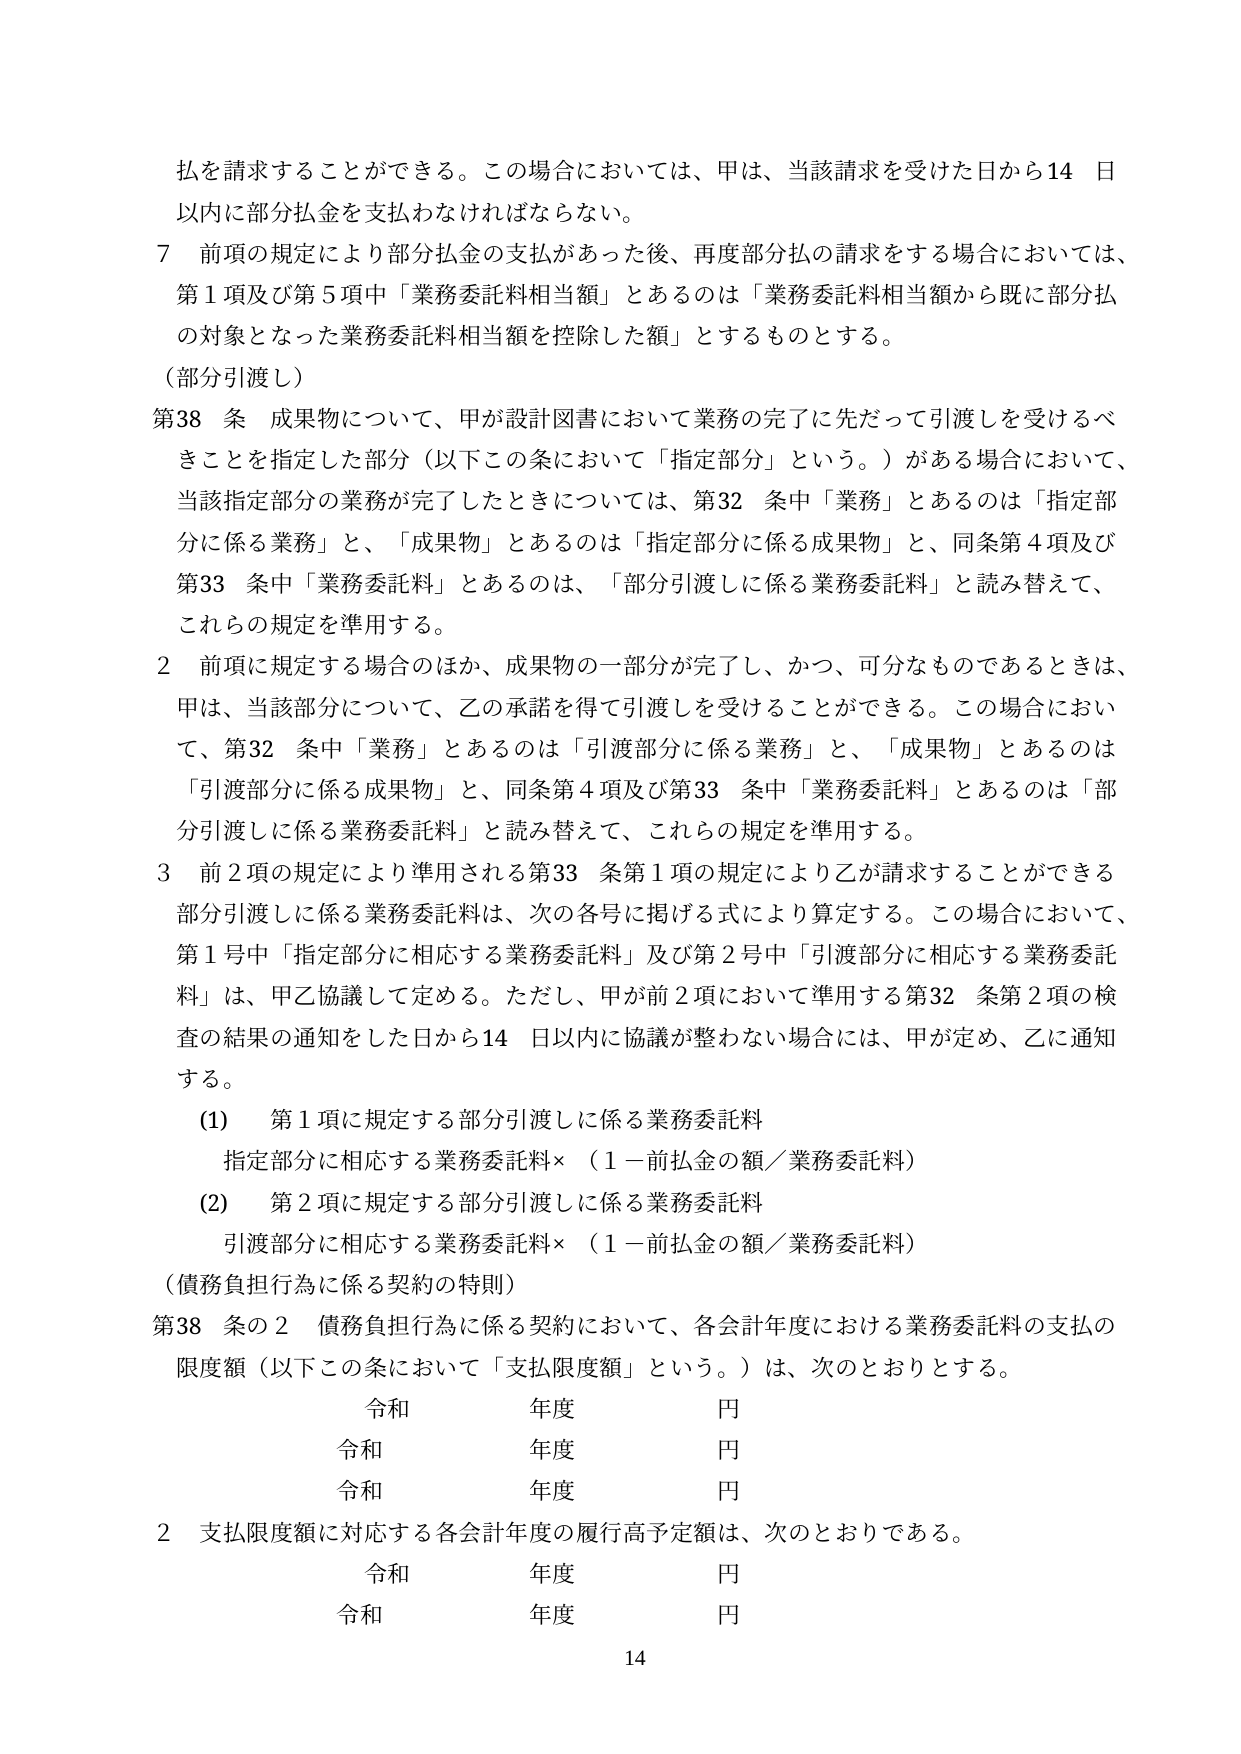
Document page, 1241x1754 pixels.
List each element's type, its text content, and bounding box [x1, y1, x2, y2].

text ２ 支払限度額に対応する各会計年度の履行高予定額は、次のとおりである。 [152, 1511, 1117, 1552]
text 引渡部分に相応する業務委託料×（１－前払金の額／業務委託料） [152, 1222, 1117, 1263]
text 指定部分に相応する業務委託料×（１－前払金の額／業務委託料） [152, 1139, 1117, 1181]
text ３ 前２項の規定により準用される第33条第１項の規定により乙が請求することができる部分引渡しに係る業務委託料は、次の各号に掲げる式により算定する。この場合において、第１号中「指定部分に相応する業務委託料」及び第２号中「引渡部分に相応する業務委託料」は、甲乙協議して定める。ただし、甲が前２項において準用する第32条第２項の検査の結果の通知をした日から14日以内に協議が整わない場合には、甲が定め、乙に通知する。 [152, 851, 1117, 1098]
text （債務負担行為に係る契約の特則） [152, 1263, 1117, 1304]
text ７ 前項の規定により部分払金の支払があった後、再度部分払の請求をする場合においては、第１項及び第５項中「業務委託料相当額」とあるのは「業務委託料相当額から既に部分払の対象となった業務委託料相当額を控除した額」とするものとする。 [152, 232, 1117, 356]
text (1) 第１項に規定する部分引渡しに係る業務委託料 [176, 1098, 1117, 1139]
text 第38条 成果物について、甲が設計図書において業務の完了に先だって引渡しを受けるべきことを指定した部分（以下この条において「指定部分」という。）がある場合において、当該指定部分の業務が完了したときについては、第32条中「業務」とあるのは「指定部分に係る業務」と、「成果物」とあるのは「指定部分に係る成果物」と、同条第４項及び第33条中「業務委託料」とあるのは、「部分引渡しに係る業務委託料」と読み替えて、これらの規定を準用する。 [152, 397, 1117, 644]
text 令和 年度 円 [152, 1593, 1117, 1634]
text ２ 前項に規定する場合のほか、成果物の一部分が完了し、かつ、可分なものであるときは、甲は、当該部分について、乙の承諾を得て引渡しを受けることができる。この場合において、第32条中「業務」とあるのは「引渡部分に係る業務」と、「成果物」とあるのは「引渡部分に係る成果物」と、同条第４項及び第33条中「業務委託料」とあるのは「部分引渡しに係る業務委託料」と読み替えて、これらの規定を準用する。 [152, 644, 1117, 851]
text 令和 年度 円 [152, 1469, 1117, 1511]
text 令和 年度 円 [270, 1387, 1117, 1428]
text (2) 第２項に規定する部分引渡しに係る業務委託料 [176, 1181, 1117, 1222]
text 第38条の２ 債務負担行為に係る契約において、各会計年度における業務委託料の支払の限度額（以下この条において「支払限度額」という。）は、次のとおりとする。 [152, 1304, 1117, 1387]
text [152, 149, 1117, 232]
text 令和 年度 円 [152, 1428, 1117, 1469]
text 令和 年度 円 [270, 1552, 1117, 1593]
text （部分引渡し） [152, 356, 1117, 397]
